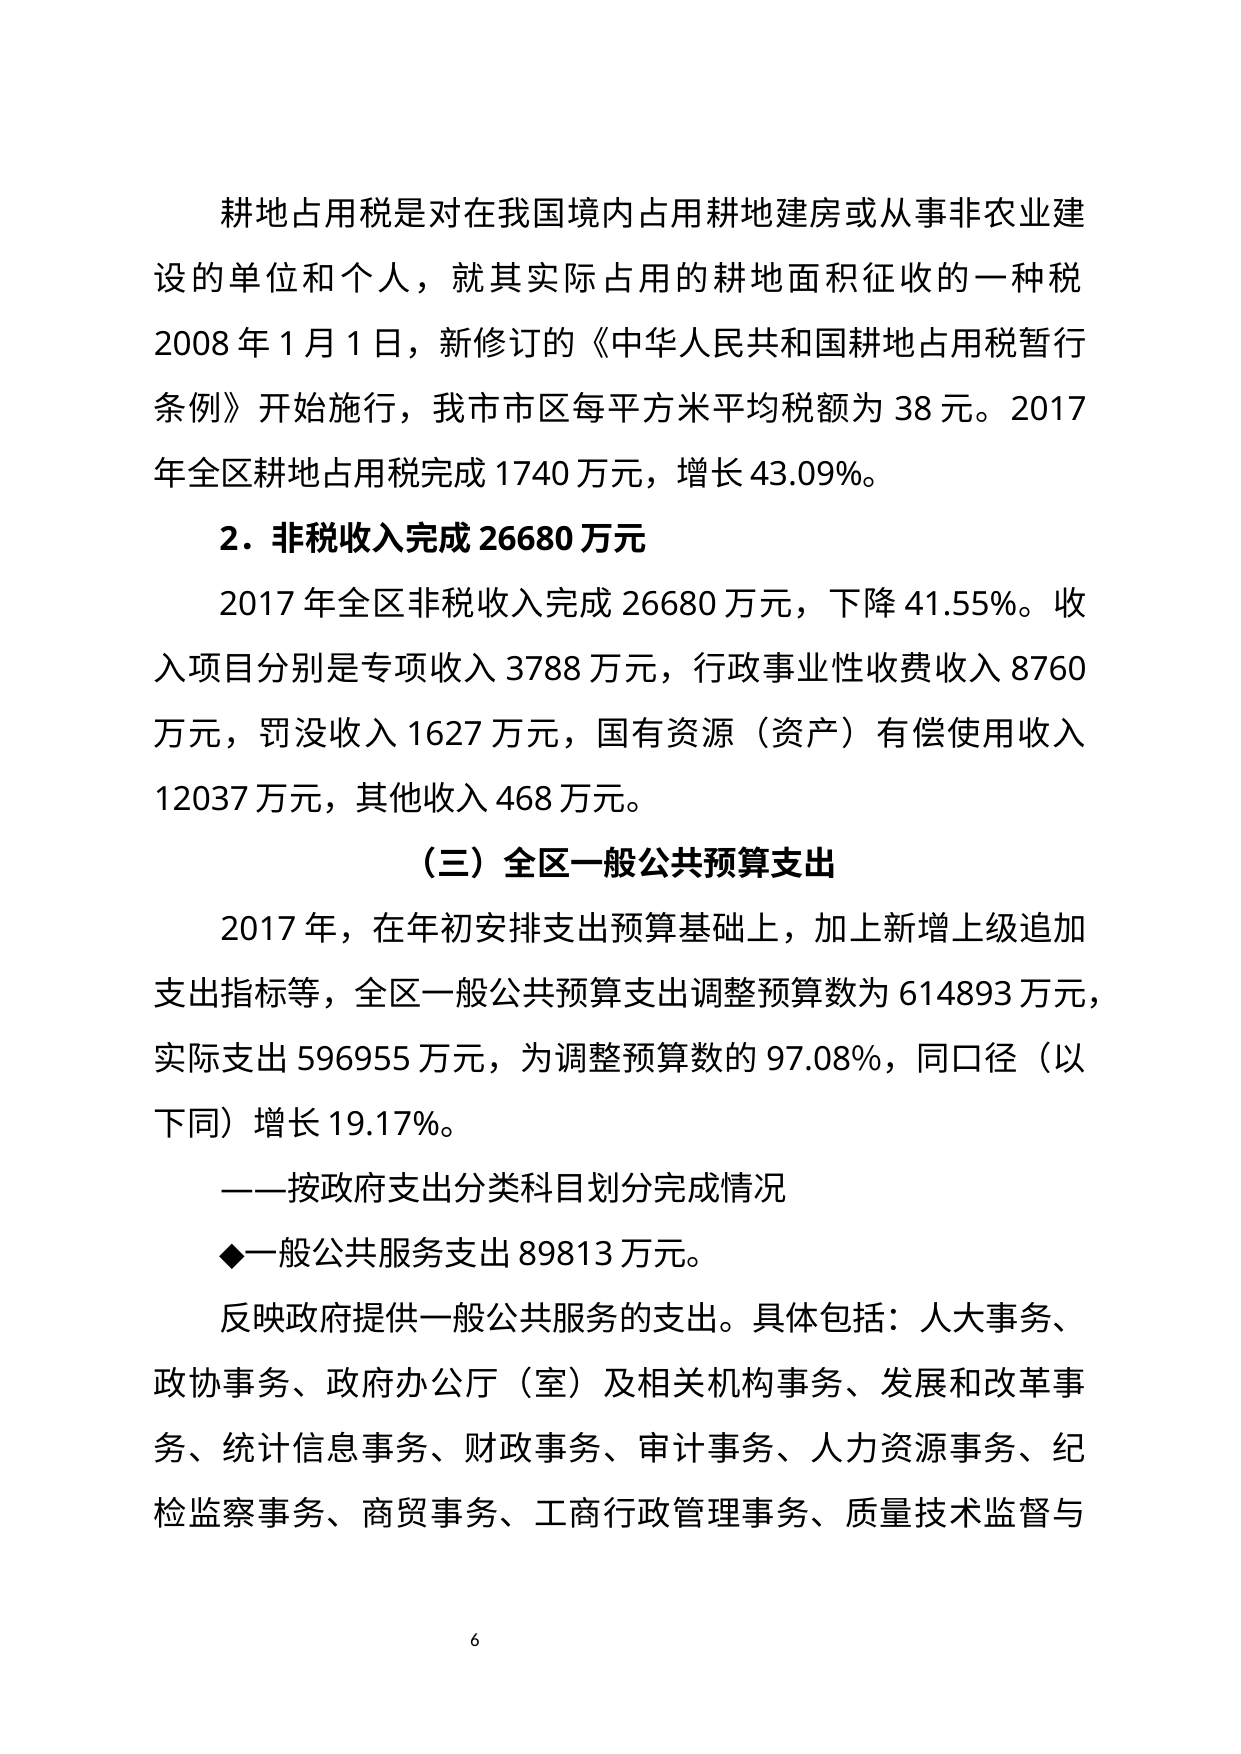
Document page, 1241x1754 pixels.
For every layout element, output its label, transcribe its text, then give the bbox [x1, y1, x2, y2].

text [153, 1283, 1087, 1543]
text 2．非税收入完成26680万元 [153, 503, 1087, 568]
text ——按政府支出分类科目划分完成情况 [153, 1153, 1087, 1218]
text ◆一般公共服务支出89813万元。 [153, 1218, 1087, 1283]
text （三）全区一般公共预算支出 [153, 828, 1087, 893]
text 耕地占用税是对在我国境内占用耕地建房或从事非农业建设的单位和个人，就其实际占用的耕地面积征收的一种税。2008年1月1日，新修订的《中华人民共和国耕地占用税暂行条例》开始施行，我市市区每平方米平均税额为38元。2017年全区耕地占用税完成1740万元，增长43.09%。 [153, 178, 1087, 503]
text 2017年全区非税收入完成26680万元，下降41.55%。收入项目分别是专项收入3788万元，行政事业性收费收入8760万元，罚没收入1627万元，国有资源（资产）有偿使用收入12037万元，其他收入468万元。 [153, 568, 1087, 828]
text 2017年，在年初安排支出预算基础上，加上新增上级追加支出指标等，全区一般公共预算支出调整预算数为614893万元，实际支出596955万元，为调整预算数的97.08%，同口径（以下同）增长19.17%。 [153, 893, 1087, 1153]
